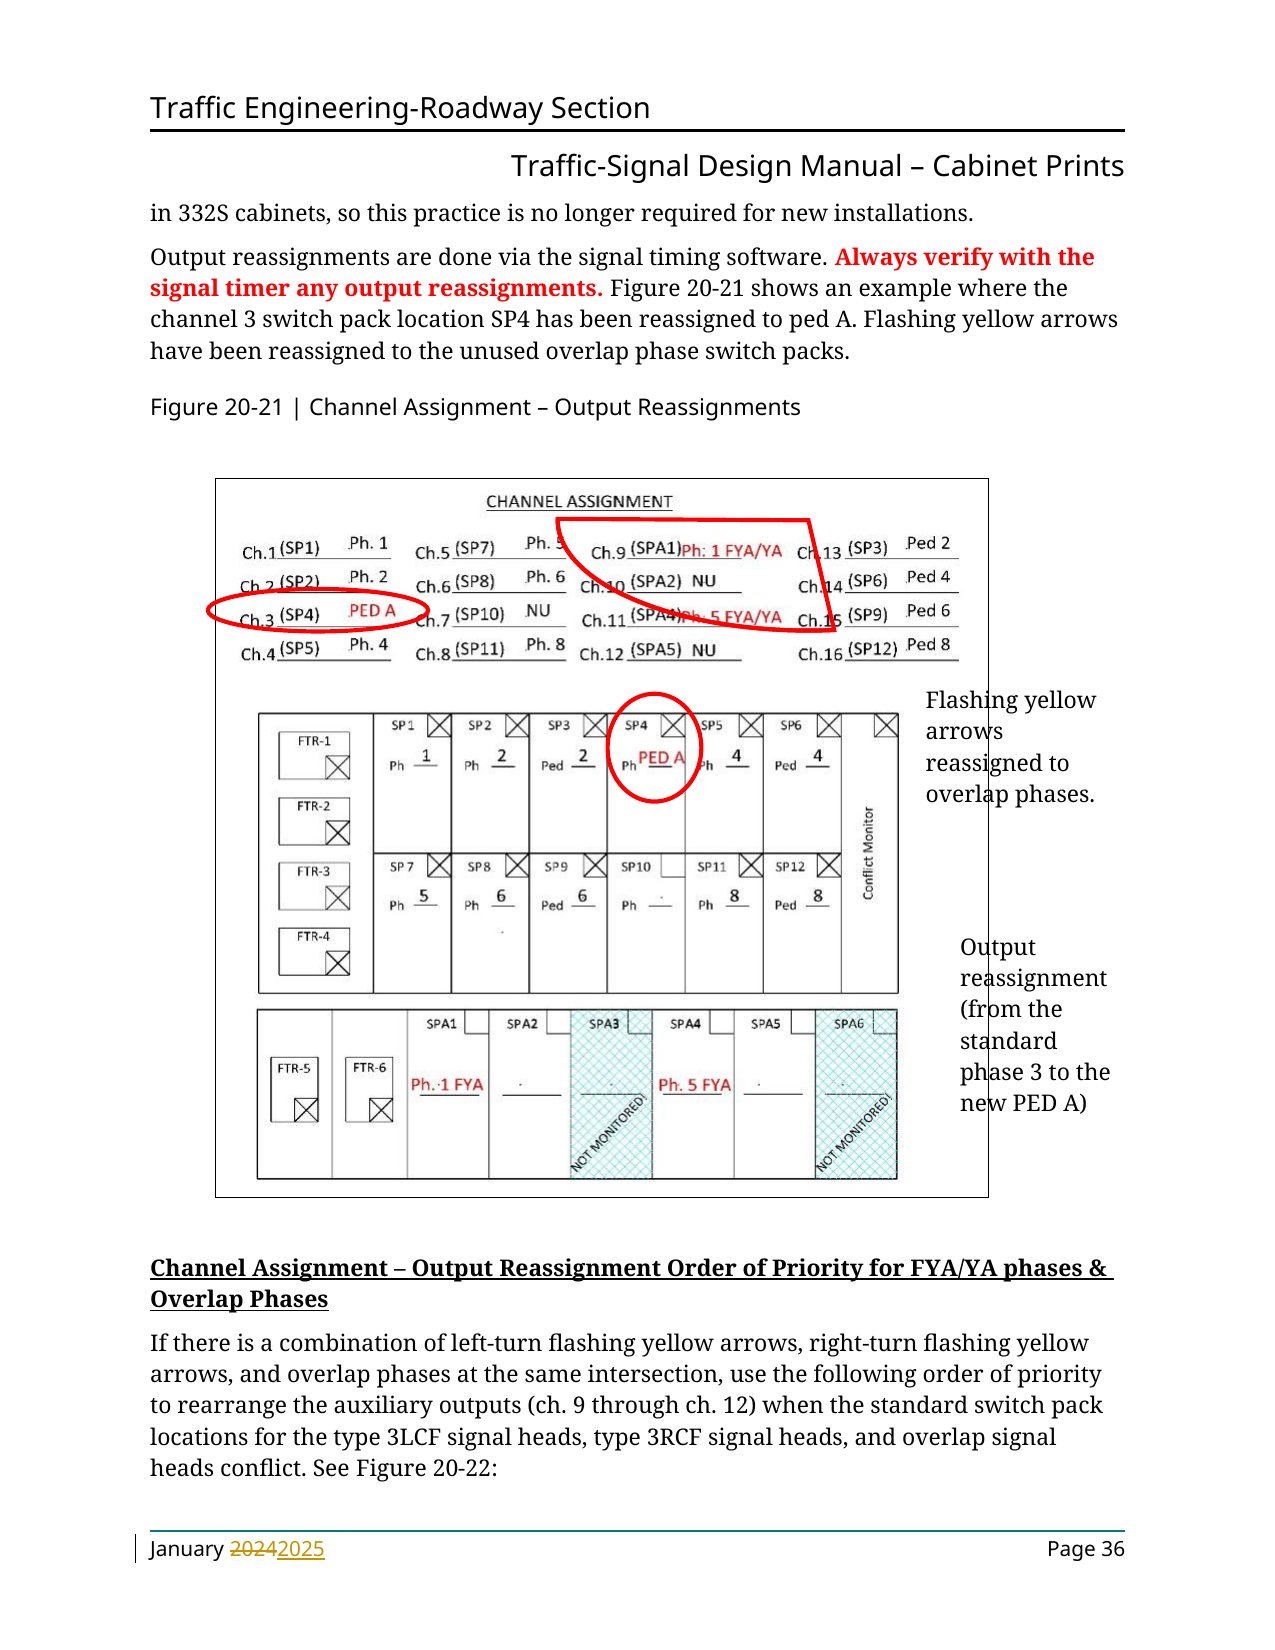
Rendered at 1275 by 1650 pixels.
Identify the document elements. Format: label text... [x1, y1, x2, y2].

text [150, 197, 1125, 228]
text Figure 20-21 | Channel Assignment – Output Reassignments [150, 391, 1125, 1227]
text Channel Assignment – Output Reassignment Order of Priority for FYA/YA phases & Overlap Phases [150, 1252, 1125, 1314]
text If there is a combination of left-turn flashing yellow arrows, right-turn flashing yellow arrows, and overlap phases at the same intersection, use the following order of priority to rearrange the auxiliary outputs (ch. 9 through ch. 12) when the standard switch pack locations for the type 3LCF signal heads, type 3RCF signal heads, and overlap signal heads conflict. See : [150, 1327, 1125, 1483]
text Output reassignments are done via the signal timing software. Always verify with the signal timer any output reassignments. Figure 20-21 shows an example where the channel 3 switch pack location SP4 has been reassigned to ped A. Flashing yellow arrows have been reassigned to the unused overlap phase switch packs. [150, 241, 1125, 366]
